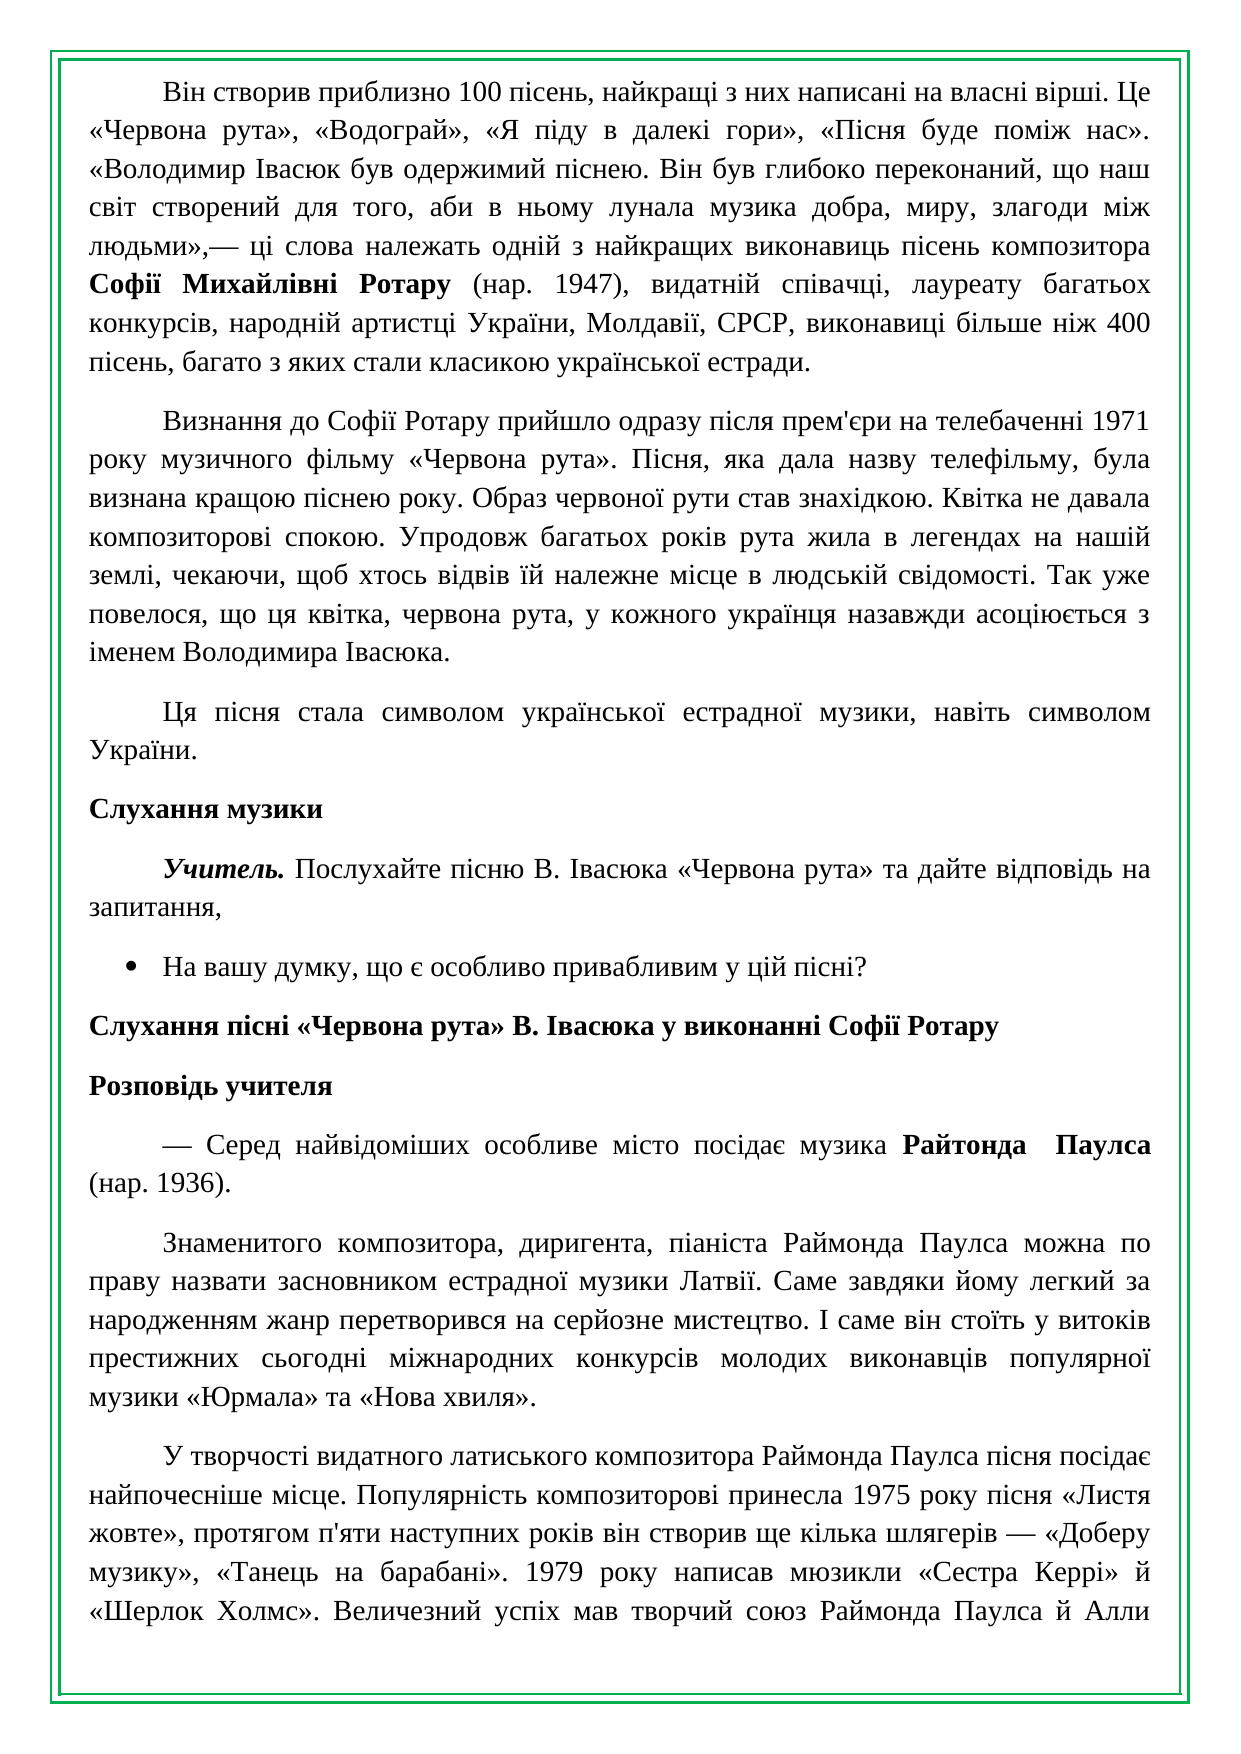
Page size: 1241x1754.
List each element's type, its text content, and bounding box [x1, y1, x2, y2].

text Слухання пісні «Червона рута» В. Івасюка у виконанні Софії Ротару [89, 1008, 1152, 1042]
text Визнання до Софії Ротару прийшло одразу після прем'єри на телебаченні 1971 року музичного фільму «Червона рута». Пісня, яка дала назву телефільму, була визнана кращою піснею року. Образ червоної рути став знахідкою. Квітка не давала композиторові спокою. Упродовж багатьох років рута жила в легендах на нашій землі, чекаючи, щоб хтось відвів їй належне місце в людській свідомості. Так уже повелося, що ця квітка, червона рута, у кожного українця назавжди асоціюється з іменем Володимира Івасюка. [89, 403, 1152, 668]
text Розповідь учителя [89, 1068, 1152, 1101]
text Він створив приблизно 100 пісень, найкращі з них написані на власні вірші. Це «Червона рута», «Водограй», «Я піду в далекі гори», «Пісня буде поміж нас». «Володимир Івасюк був одержимий піснею. Він був глибоко переконаний, що наш світ створений для того, аби в ньому лунала музика добра, миру, злагоди між людьми»,— ці слова належать одній з найкращих виконавиць пісень композитора Софії Михайлівні Ротару (нар. 1947), видатній співачці, лауреату багатьох конкурсів, народній артистці України, Молдавії, СРСР, виконавиці більше ніж 400 пісень, багато з яких стали класикою української естради. [89, 74, 1152, 377]
list На вашу думку, що є особливо привабливим у цій пісні? [89, 949, 1152, 982]
text Учитель. Послухайте пісню В. Івасюка «Червона рута» та дайте відповідь на запитання, [89, 851, 1152, 923]
text Слухання музики [89, 792, 1152, 825]
text — Серед найвідоміших особливе місто посідає музика Райтонда Паулса (нар. 1936). [89, 1127, 1152, 1199]
text Знаменитого композитора, диригента, піаніста Раймонда Паулса можна по праву назвати засновником естрадної музики Латвії. Саме завдяки йому легкий за народженням жанр перетворився на серйозне мистецтво. І саме він стоїть у витоків престижних сьогодні міжнародних конкурсів молодих виконавців популярної музики «Юрмала» та «Нова хвиля». [89, 1225, 1152, 1413]
text Ця пісня стала символом української естрадної музики, навіть символом України. [89, 694, 1152, 766]
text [89, 1438, 1152, 1626]
